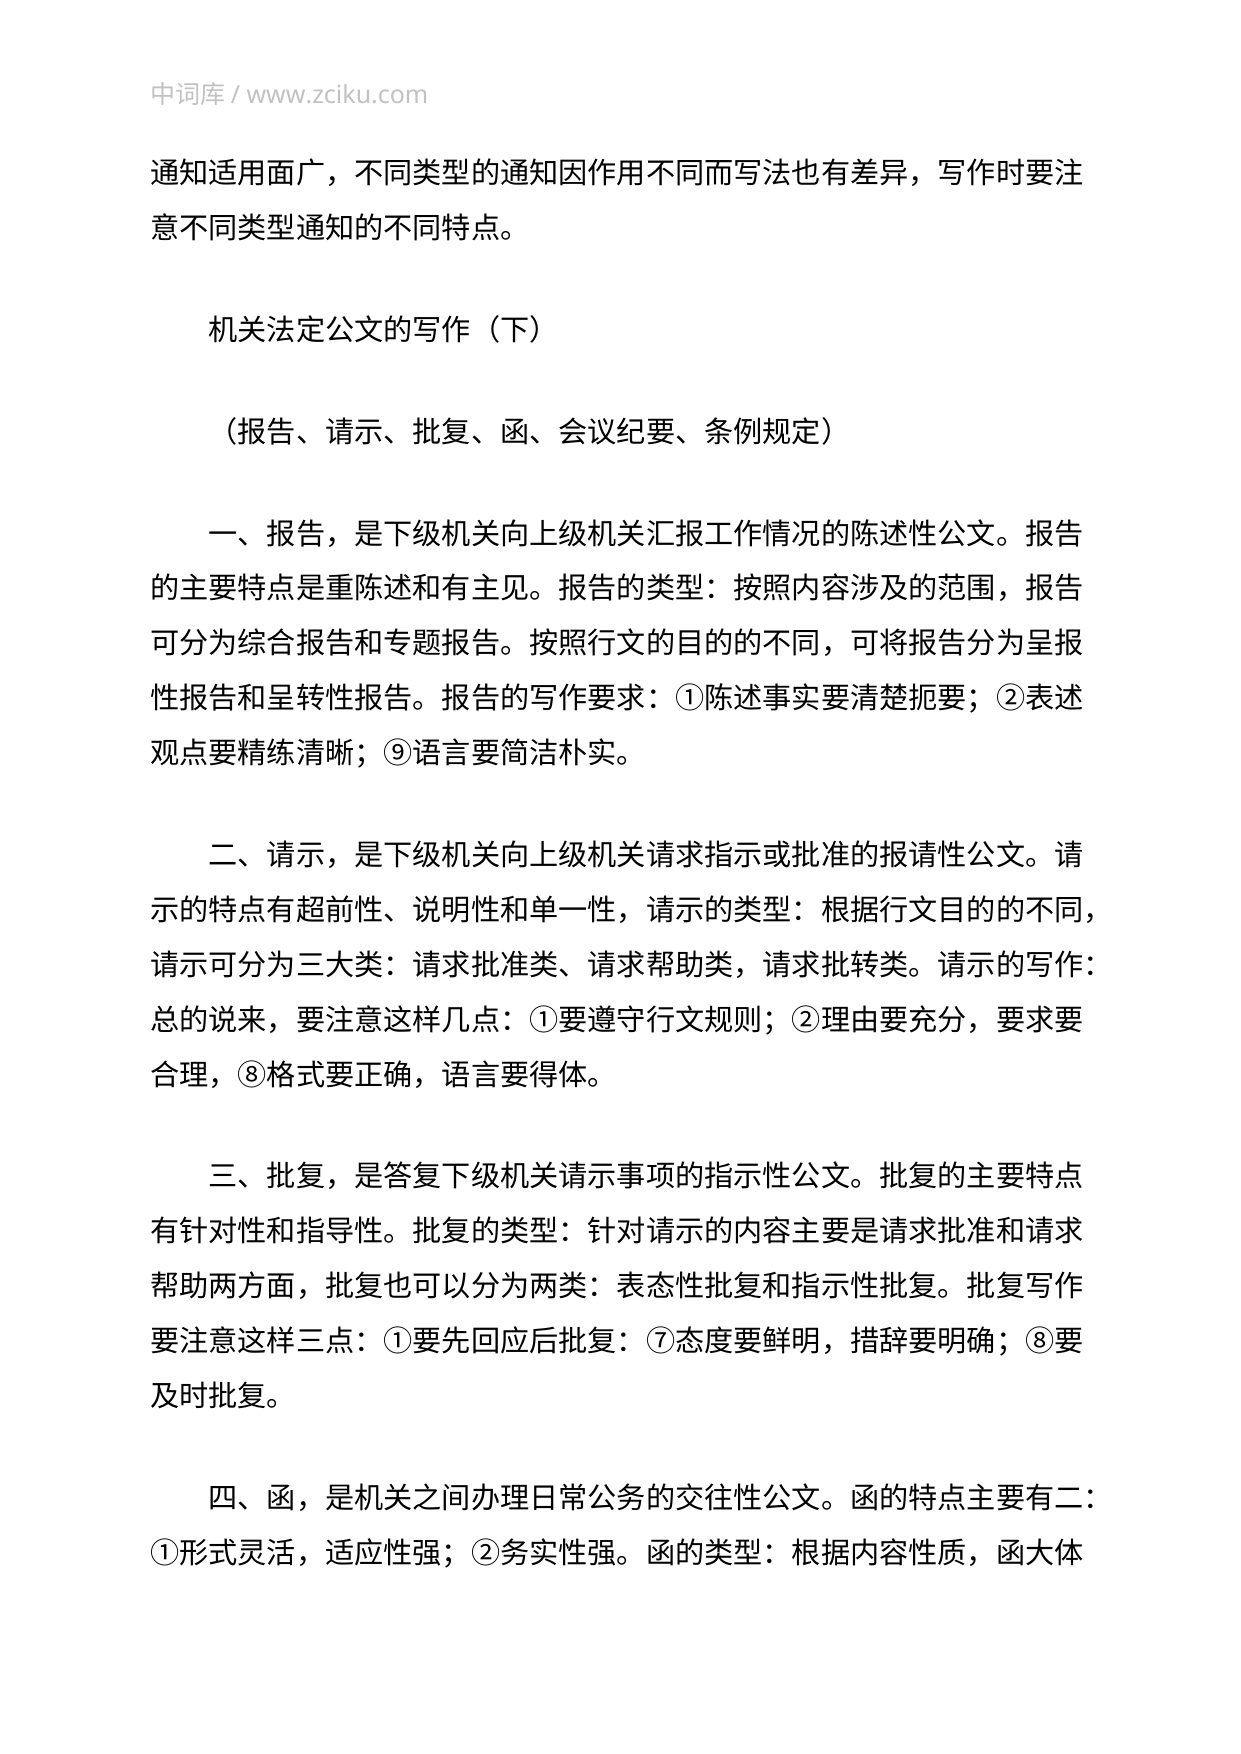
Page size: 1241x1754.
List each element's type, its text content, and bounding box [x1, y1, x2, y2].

text 二、请示，是下级机关向上级机关请求指示或批准的报请性公文。请示的特点有超前性、说明性和单一性，请示的类型：根据行文目的的不同，请示可分为三大类：请求批准类、请求帮助类，请求批转类。请示的写作：总的说来，要注意这样几点：①要遵守行文规则；②理由要充分，要求要合理，⑧格式要正确，语言要得体。 [150, 832, 1090, 1093]
text 机关法定公文的写作（下） [150, 307, 1090, 349]
text 一、报告，是下级机关向上级机关汇报工作情况的陈述性公文。报告的主要特点是重陈述和有主见。报告的类型：按照内容涉及的范围，报告可分为综合报告和专题报告。按照行文的目的的不同，可将报告分为呈报性报告和呈转性报告。报告的写作要求：①陈述事实要清楚扼要；②表述观点要精练清晰；⑨语言要简洁朴实。 [150, 510, 1090, 772]
text （报告、请示、批复、函、会议纪要、条例规定） [150, 408, 1090, 451]
text 三、批复，是答复下级机关请示事项的指示性公文。批复的主要特点有针对性和指导性。批复的类型：针对请示的内容主要是请求批准和请求帮助两方面，批复也可以分为两类：表态性批复和指示性批复。批复写作要注意这样三点：①要先回应后批复：⑦态度要鲜明，措辞要明确；⑧要及时批复。 [150, 1153, 1090, 1415]
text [150, 150, 1090, 247]
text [150, 1474, 1090, 1571]
